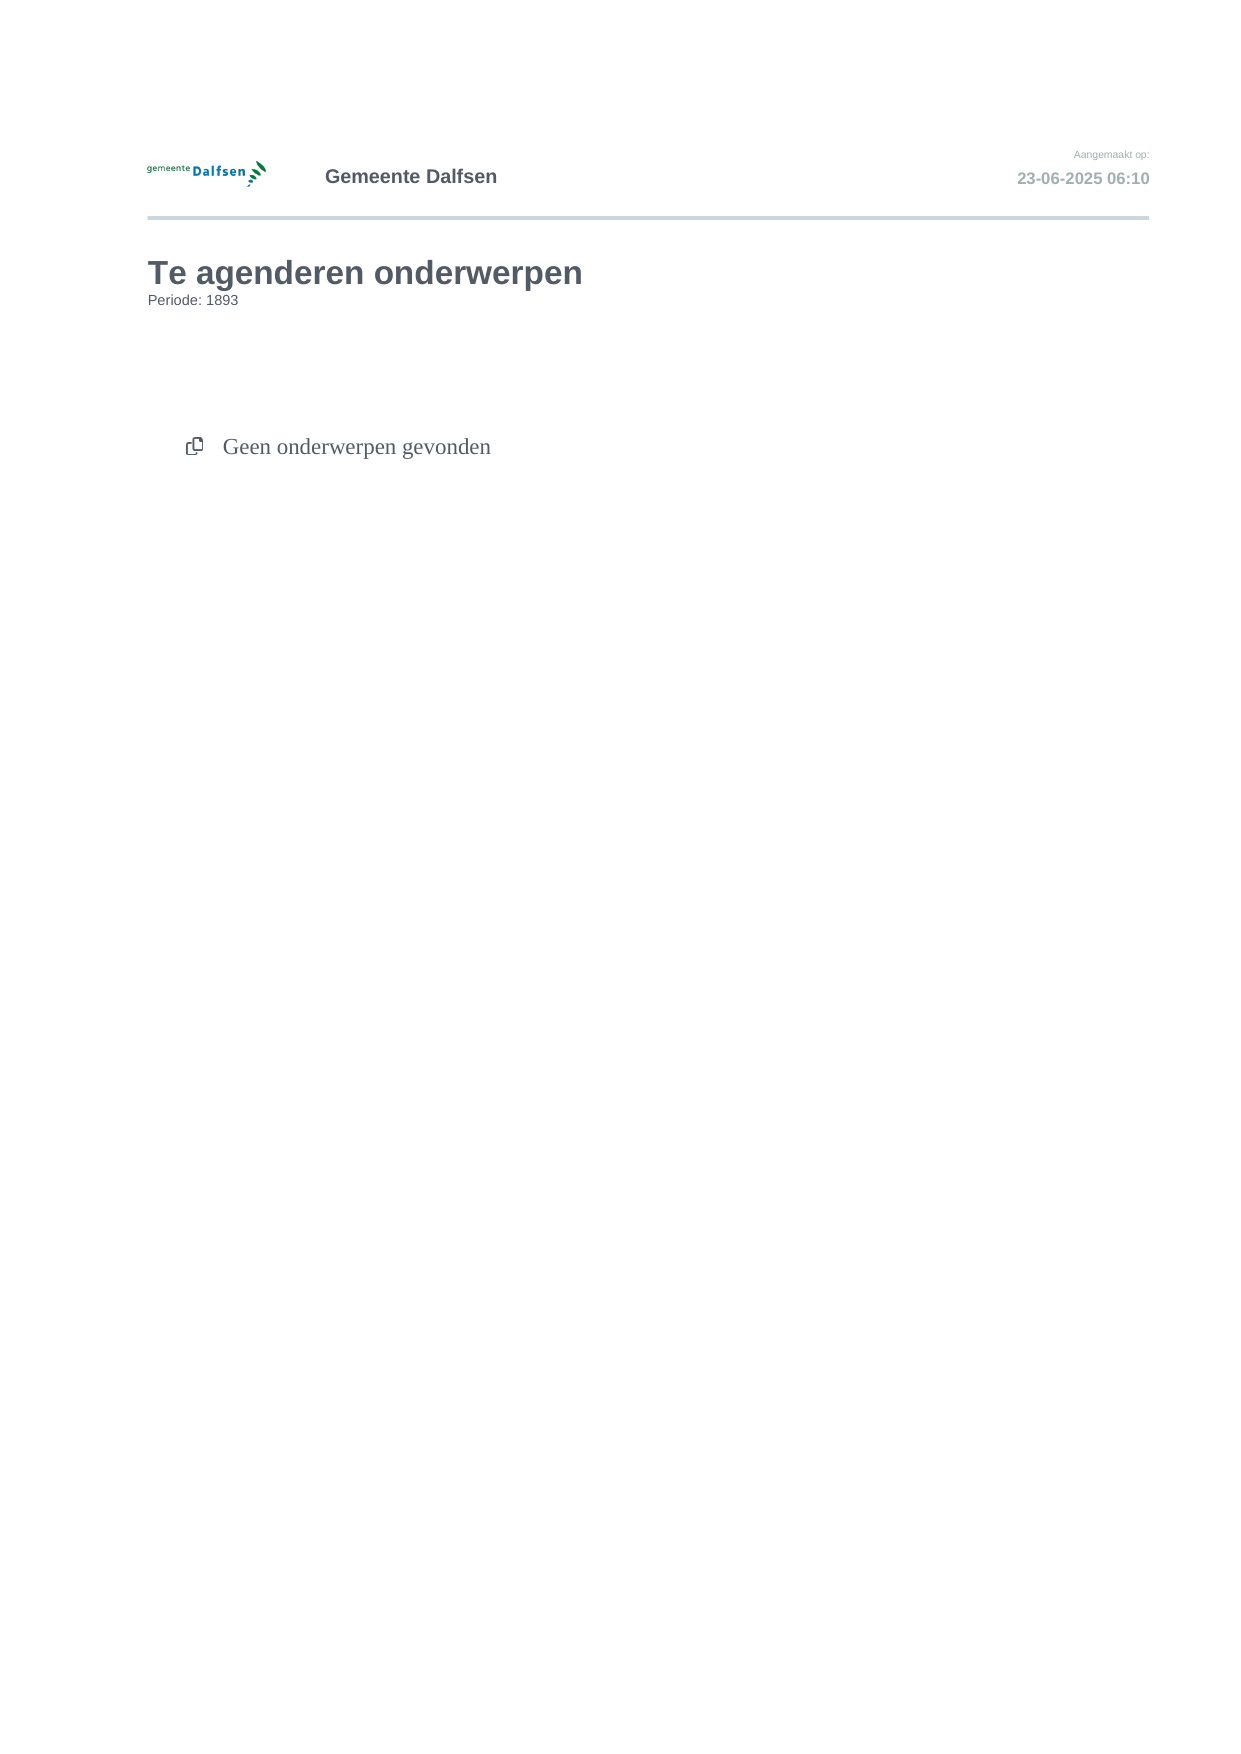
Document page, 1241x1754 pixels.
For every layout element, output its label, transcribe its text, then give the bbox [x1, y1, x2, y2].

table_header [148, 148, 325, 188]
table_cell Periode: 1893 [148, 292, 727, 325]
list Geen onderwerpen gevonden [185, 433, 1093, 459]
table_header Te agenderen onderwerpen [148, 245, 727, 292]
table_header Gemeente Dalfsen [325, 148, 727, 188]
picture [186, 437, 203, 455]
picture [147, 216, 1150, 220]
picture [147, 161, 266, 187]
table_header Aangemaakt op: [727, 148, 1149, 161]
table_cell 23-06-2025 06:10 [727, 161, 1149, 188]
